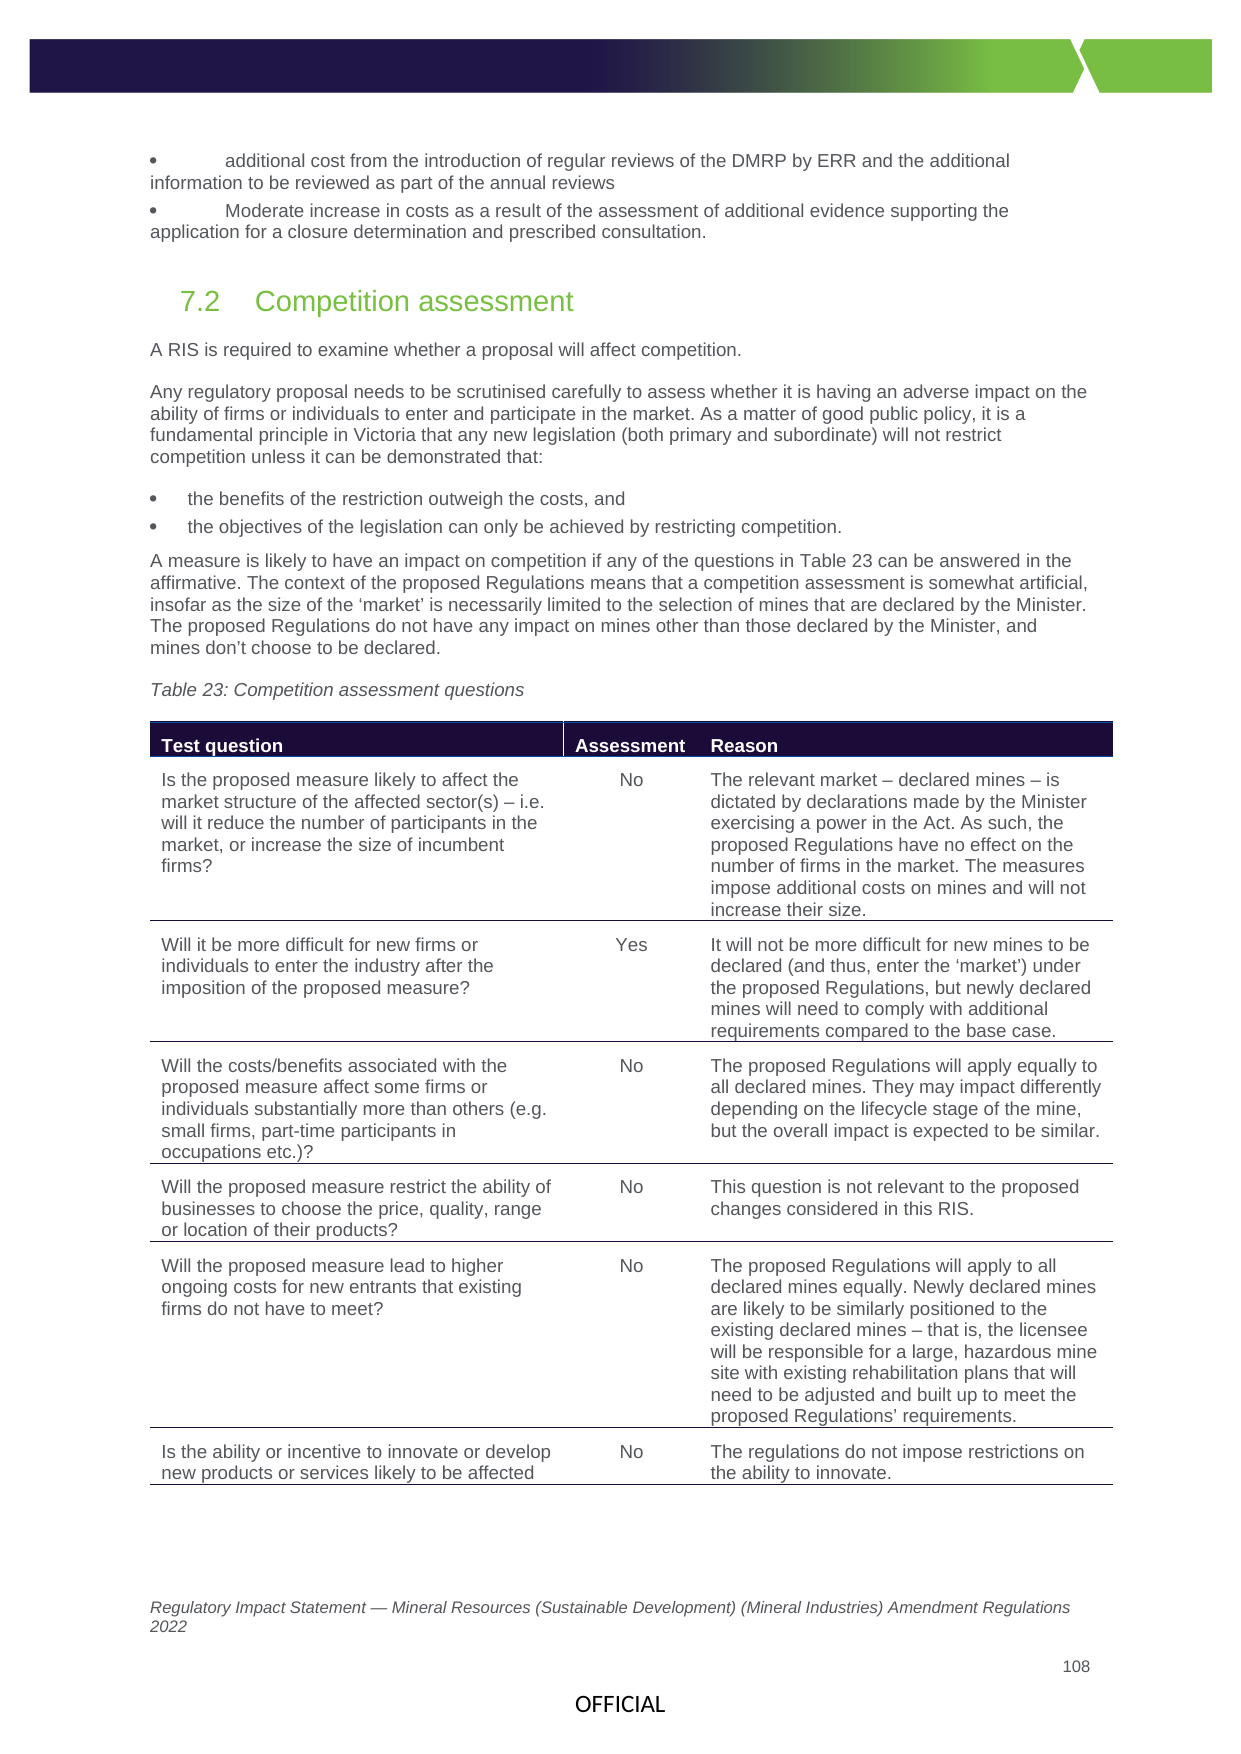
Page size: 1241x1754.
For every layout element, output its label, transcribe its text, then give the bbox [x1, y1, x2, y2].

text Any regulatory proposal needs to be scrutinised carefully to assess whether it is having an adverse impact on the ability of firms or individuals to enter and participate in the market. As a matter of good public policy, it is a fundamental principle in Victoria that any new legislation (both primary and subordinate) will not restrict competition unless it can be demonstrated that: [150, 381, 1090, 467]
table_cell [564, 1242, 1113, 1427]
picture [0, 11, 1241, 1754]
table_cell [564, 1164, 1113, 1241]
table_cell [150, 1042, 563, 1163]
text A measure is likely to have an impact on competition if any of the questions in Table 23 can be answered in the affirmative. The context of the proposed Regulations means that a competition assessment is somewhat artificial, insofar as the size of the ‘market’ is necessarily limited to the selection of mines that are declared by the Minister. The proposed Regulations do not have any impact on mines other than those declared by the Minister, and mines don’t choose to be declared. [150, 550, 1090, 658]
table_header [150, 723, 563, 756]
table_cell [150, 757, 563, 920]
list the objectives of the legislation can only be achieved by restricting competition. [150, 516, 1090, 538]
subtitle Competition assessment [179, 284, 1090, 318]
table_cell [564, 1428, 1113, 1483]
list Moderate increase in costs as a result of the assessment of additional evidence supporting the application for a closure determination and prescribed consultation. [150, 199, 1090, 243]
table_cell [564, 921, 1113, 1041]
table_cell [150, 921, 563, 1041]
text Table 23: Competition assessment questions [150, 679, 1090, 701]
text A RIS is required to examine whether a proposal will affect competition. [150, 339, 1090, 360]
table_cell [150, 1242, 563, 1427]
list additional cost from the introduction of regular reviews of the DMRP by ERR and the additional information to be reviewed as part of the annual reviews [150, 150, 1090, 193]
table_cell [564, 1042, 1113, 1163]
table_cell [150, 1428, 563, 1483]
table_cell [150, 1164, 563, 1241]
list the benefits of the restriction outweigh the costs, and [150, 488, 1090, 510]
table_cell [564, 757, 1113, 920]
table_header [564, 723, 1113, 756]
